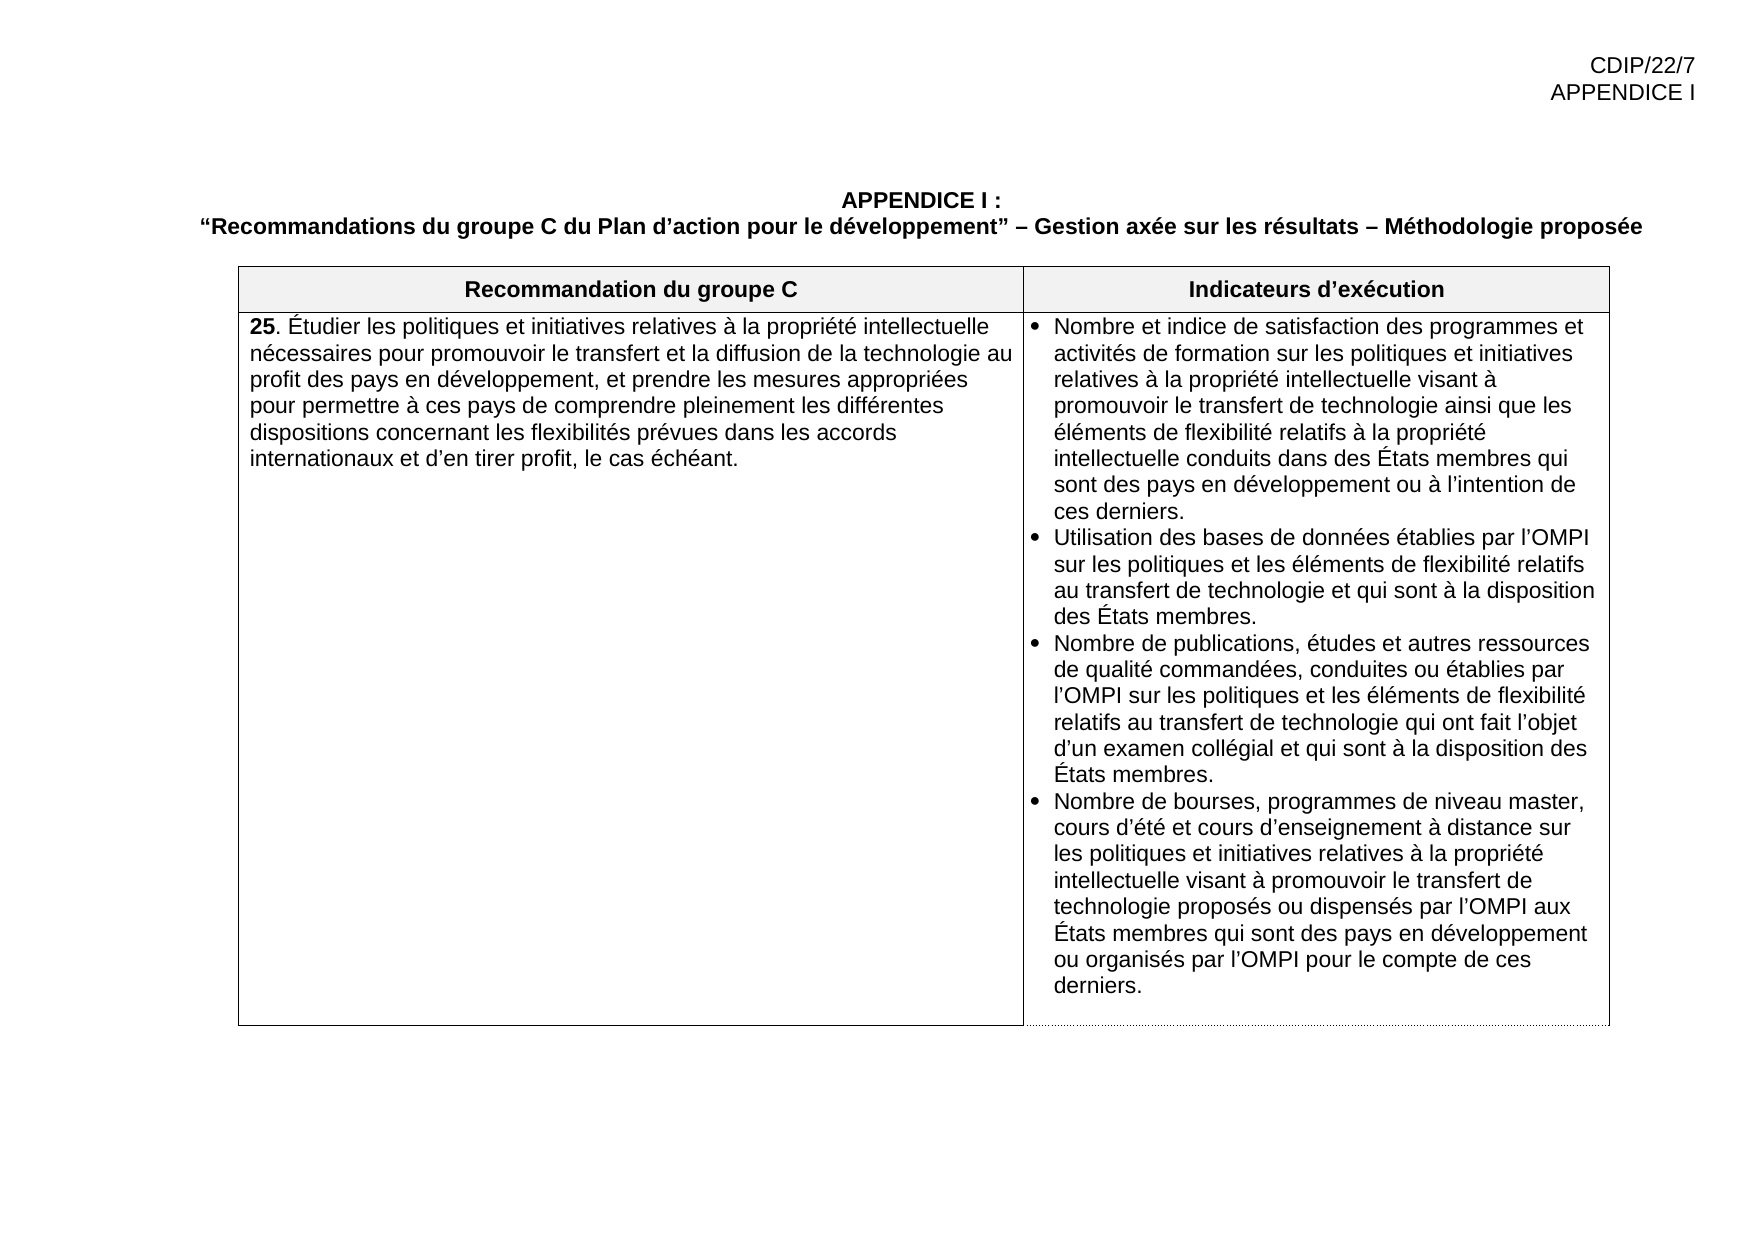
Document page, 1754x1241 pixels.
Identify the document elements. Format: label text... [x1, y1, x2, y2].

text APPENDICE I : [147, 187, 1695, 213]
text “Recommandations du groupe C du Plan d’action pour le développement” – Gestion axée sur les résultats – Méthodologie proposée [147, 213, 1695, 239]
table_header Indicateurs d’exécution [1024, 267, 1609, 312]
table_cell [239, 313, 1023, 1025]
table_cell Nombre et indice de satisfaction des programmes et activités de formation sur les politiques et initiatives relatives à la propriété intellectuelle visant à promouvoir le transfert de technologie ainsi que les éléments de flexibilité relatifs à la propriété intellectuelle conduits dans des États membres qui sont des pays en développement ou à l’intention de ces derniers. Utilisation des bases de données établies par l’OMPI sur les politiques et les éléments de flexibilité relatifs au transfert de technologie et qui sont à la disposition des États membres. Nombre de publications, études et autres ressources de qualité commandées, conduites ou établies par l’OMPI sur les politiques et les éléments de flexibilité relatifs au transfert de technologie qui ont fait l’objet d’un examen collégial et qui sont à la disposition des États membres. Nombre de bourses, programmes de niveau master, cours d’été et cours d’enseignement à distance sur les politiques et initiatives relatives à la propriété intellectuelle visant à promouvoir le transfert de technologie proposés ou dispensés par l’OMPI aux États membres qui sont des pays en développement ou organisés par l’OMPI pour le compte de ces derniers. [1024, 313, 1609, 1025]
table_header Recommandation du groupe C [239, 267, 1023, 312]
